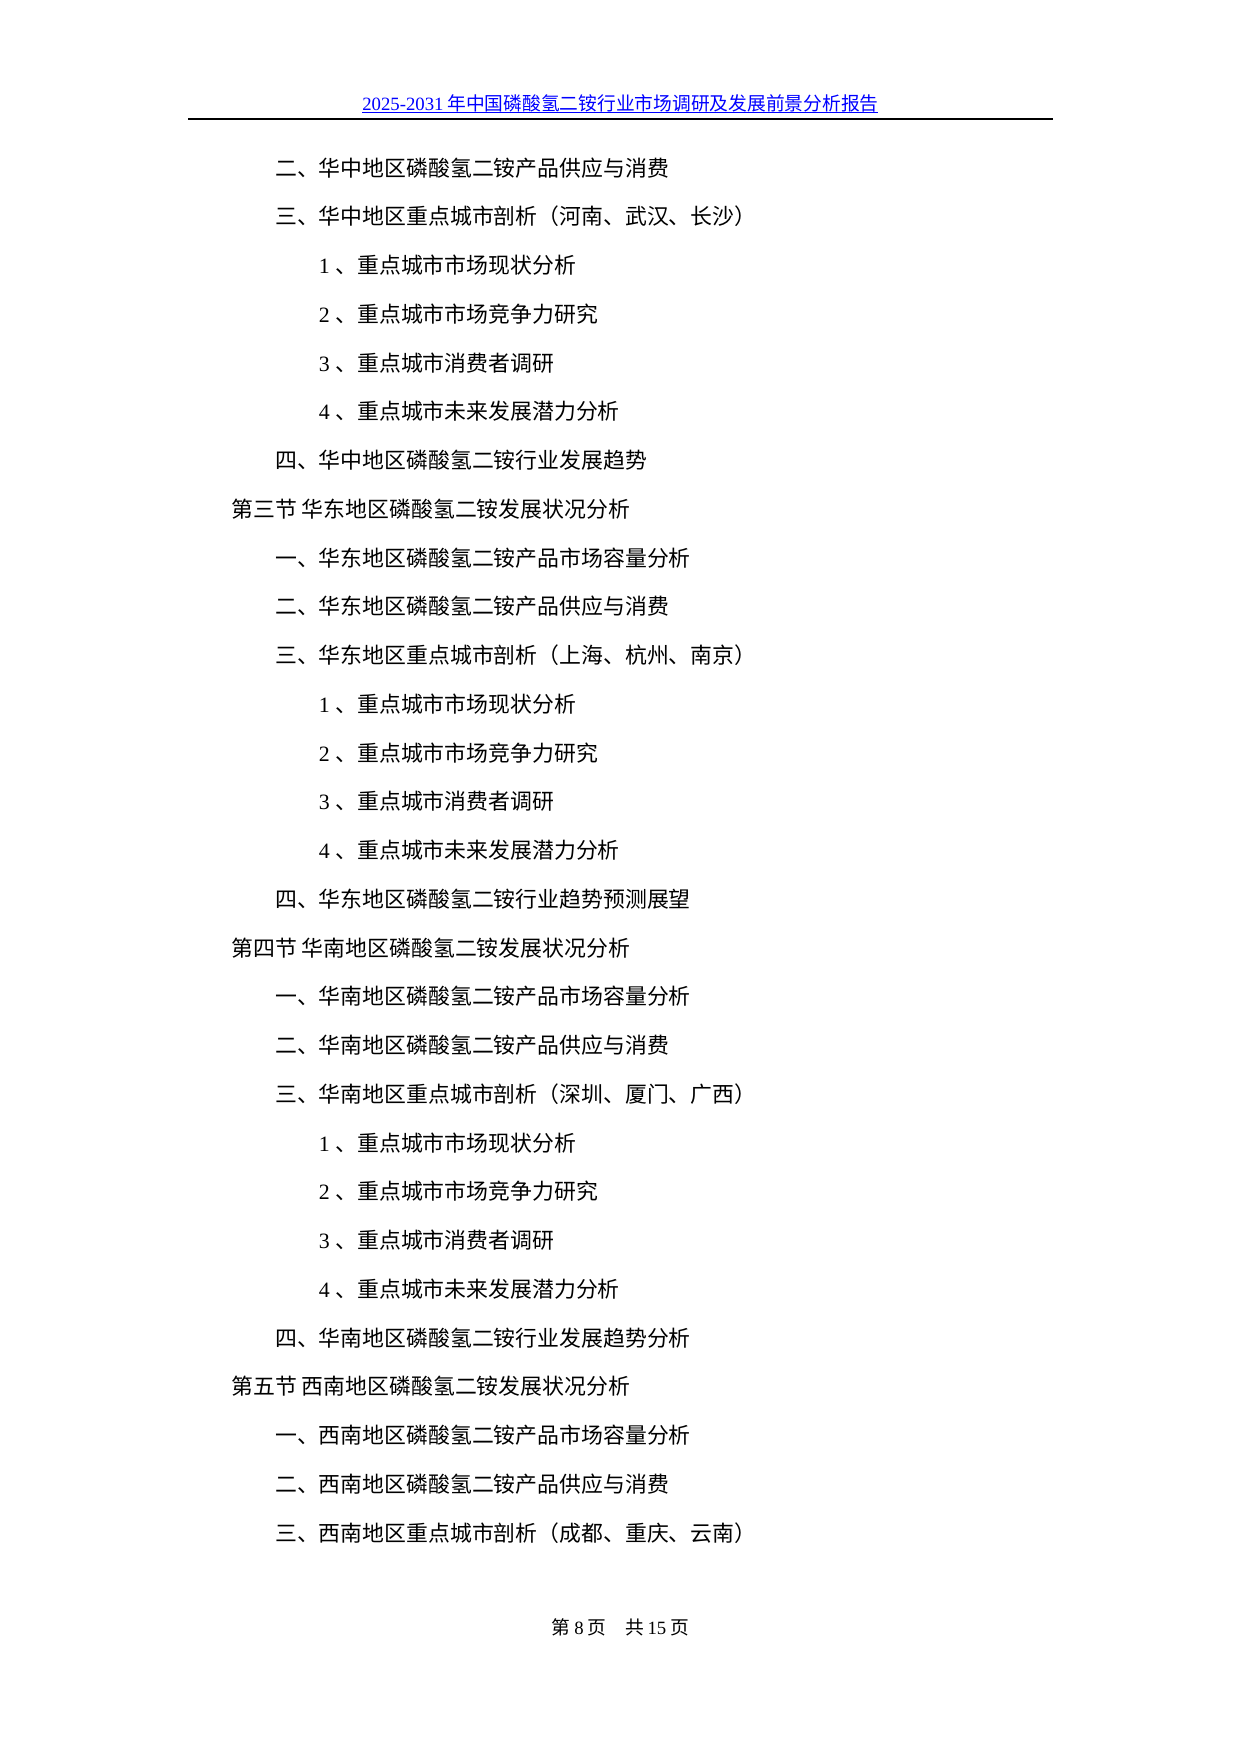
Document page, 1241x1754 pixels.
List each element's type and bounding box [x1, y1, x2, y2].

text [187, 150, 1053, 1548]
